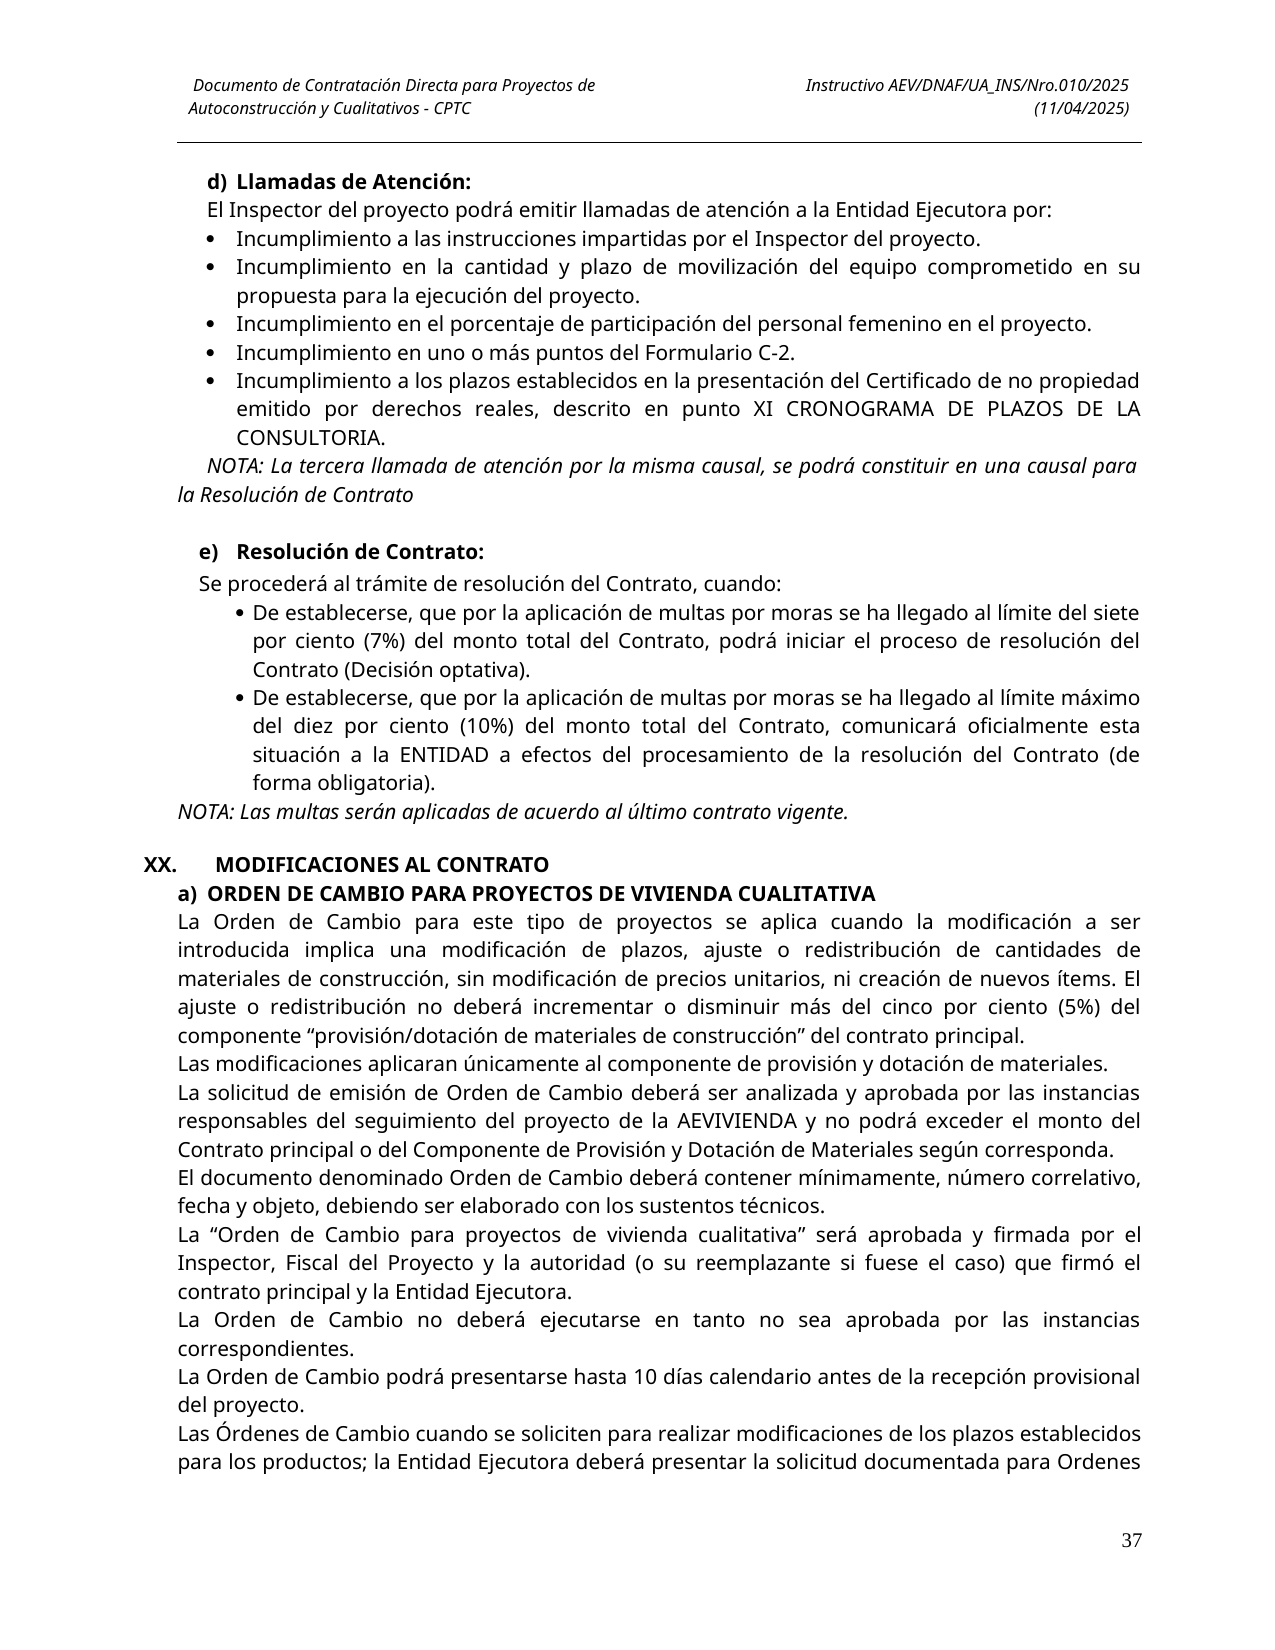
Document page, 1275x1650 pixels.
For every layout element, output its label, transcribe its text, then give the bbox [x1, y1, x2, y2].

text La Orden de Cambio para este tipo de proyectos se aplica cuando la modificación a ser introducida implica una modificación de plazos, ajuste o redistribución de cantidades de materiales de construcción, sin modificación de precios unitarios, ni creación de nuevos ítems. El ajuste o redistribución no deberá incrementar o disminuir más del cinco por ciento (5%) del componente “provisión/dotación de materiales de construcción” del contrato principal. [177, 907, 1142, 1049]
text NOTA: Las multas serán aplicadas de acuerdo al último contrato vigente. [177, 797, 1142, 825]
text Se procederá al trámite de resolución del Contrato, cuando: [199, 569, 1142, 598]
list Resolución de Contrato: [199, 537, 1142, 565]
list De establecerse, que por la aplicación de multas por moras se ha llegado al límite del siete por ciento (7%) del monto total del Contrato, podrá iniciar el proceso de resolución del Contrato (Decisión optativa). [236, 598, 1142, 683]
text La solicitud de emisión de Orden de Cambio deberá ser analizada y aprobada por las instancias responsables del seguimiento del proyecto de la AEVIVIENDA y no podrá exceder el monto del Contrato principal o del Componente de Provisión y Dotación de Materiales según corresponda. [177, 1078, 1142, 1163]
list Llamadas de Atención: [207, 167, 1142, 196]
text La “Orden de Cambio para proyectos de vivienda cualitativa” será aprobada y firmada por el Inspector, Fiscal del Proyecto y la autoridad (o su reemplazante si fuese el caso) que firmó el contrato principal y la Entidad Ejecutora. [177, 1220, 1142, 1305]
text Las modificaciones aplicaran únicamente al componente de provisión y dotación de materiales. [177, 1049, 1142, 1078]
list Incumplimiento en el porcentaje de participación del personal femenino en el proyecto. [207, 309, 1142, 338]
list ORDEN DE CAMBIO PARA PROYECTOS DE VIVIENDA CUALITATIVA [177, 879, 1142, 907]
list MODIFICACIONES AL CONTRATO [177, 850, 1142, 879]
list De establecerse, que por la aplicación de multas por moras se ha llegado al límite máximo del diez por ciento (10%) del monto total del Contrato, comunicará oficialmente esta situación a la ENTIDAD a efectos del procesamiento de la resolución del Contrato (de forma obligatoria). [236, 683, 1142, 797]
list Incumplimiento en uno o más puntos del Formulario C-2. [207, 338, 1142, 366]
list Incumplimiento en la cantidad y plazo de movilización del equipo comprometido en su propuesta para la ejecución del proyecto. [207, 252, 1142, 309]
text La Orden de Cambio podrá presentarse hasta 10 días calendario antes de la recepción provisional del proyecto. [177, 1362, 1142, 1419]
list Incumplimiento a las instrucciones impartidas por el Inspector del proyecto. [207, 224, 1142, 252]
text La Orden de Cambio no deberá ejecutarse en tanto no sea aprobada por las instancias correspondientes. [177, 1305, 1142, 1362]
text El Inspector del proyecto podrá emitir llamadas de atención a la Entidad Ejecutora por: [177, 196, 1142, 224]
text NOTA: La tercera llamada de atención por la misma causal, se podrá constituir en una causal para la Resolución de Contrato [177, 451, 1142, 508]
list Incumplimiento a los plazos establecidos en la presentación del Certificado de no propiedad emitido por derechos reales, descrito en punto XI CRONOGRAMA DE PLAZOS DE LA CONSULTORIA. [207, 366, 1142, 451]
text El documento denominado Orden de Cambio deberá contener mínimamente, número correlativo, fecha y objeto, debiendo ser elaborado con los sustentos técnicos. [177, 1163, 1142, 1220]
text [177, 1419, 1142, 1476]
